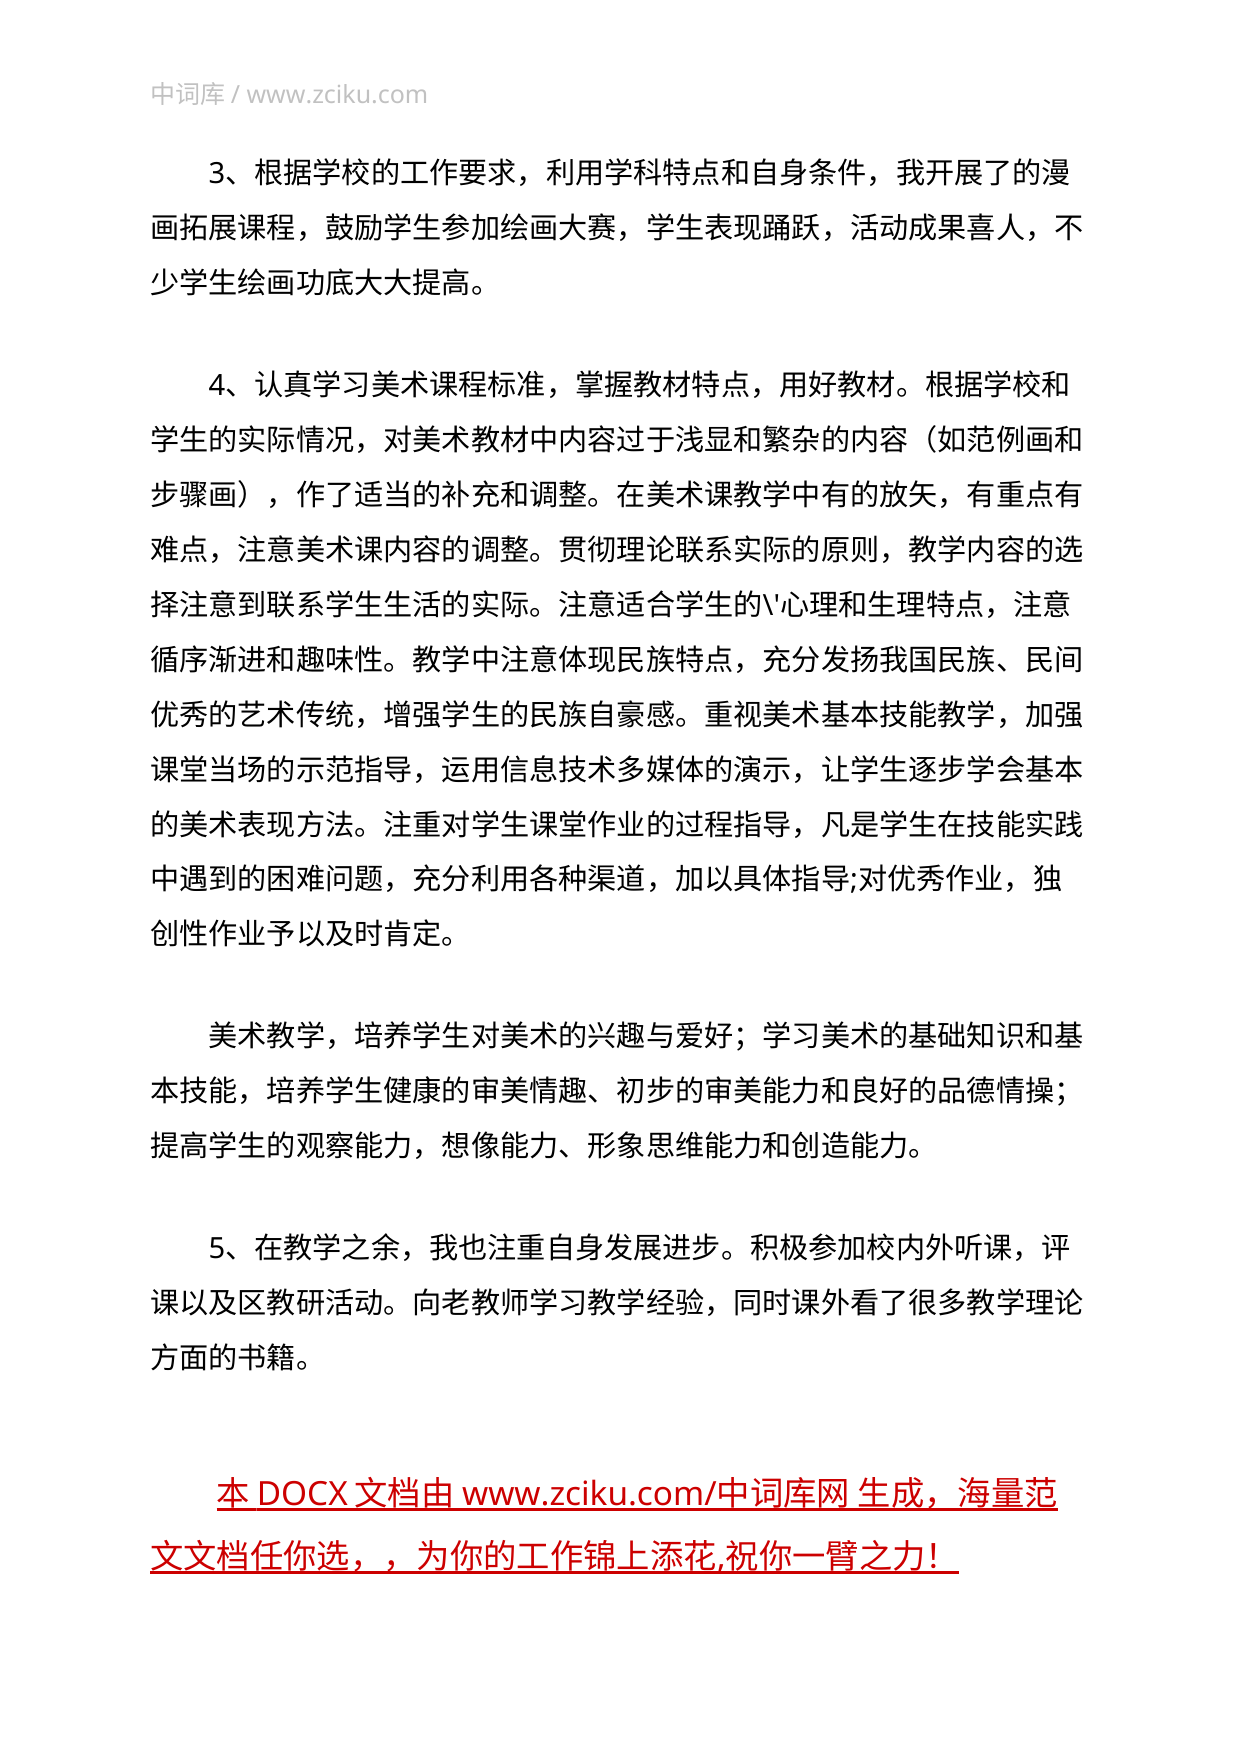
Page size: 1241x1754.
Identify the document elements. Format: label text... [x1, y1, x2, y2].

text 3、根据学校的工作要求，利用学科特点和自身条件，我开展了的漫画拓展课程，鼓励学生参加绘画大赛，学生表现踊跃，活动成果喜人，不少学生绘画功底大大提高。 [150, 150, 1090, 302]
text 4、认真学习美术课程标准，掌握教材特点，用好教材。根据学校和学生的实际情况，对美术教材中内容过于浅显和繁杂的内容（如范例画和步骤画），作了适当的补充和调整。在美术课教学中有的放矢，有重点有难点，注意美术课内容的调整。贯彻理论联系实际的原则，教学内容的选择注意到联系学生生活的实际。注意适合学生的\'心理和生理特点，注意循序渐进和趣味性。教学中注意体现民族特点，充分发扬我国民族、民间优秀的艺术传统，增强学生的民族自豪感。重视美术基本技能教学，加强课堂当场的示范指导，运用信息技术多媒体的演示，让学生逐步学会基本的美术表现方法。注重对学生课堂作业的过程指导，凡是学生在技能实践中遇到的困难问题，充分利用各种渠道，加以具体指导;对优秀作业，独创性作业予以及时肯定。 [150, 362, 1090, 953]
text 美术教学，培养学生对美术的兴趣与爱好；学习美术的基础知识和基本技能，培养学生健康的审美情趣、初步的审美能力和良好的品德情操；提高学生的观察能力，想像能力、形象思维能力和创造能力。 [150, 1013, 1090, 1165]
text 5、在教学之余，我也注重自身发展进步。积极参加校内外听课，评课以及区教研活动。向老教师学习教学经验，同时课外看了很多教学理论方面的书籍。 [150, 1224, 1090, 1376]
text 本DOCX文档由 www.zciku.com/中词库网 生成，海量范文文档任你选，，为你的工作锦上添花,祝你一臂之力！ [150, 1467, 1090, 1578]
